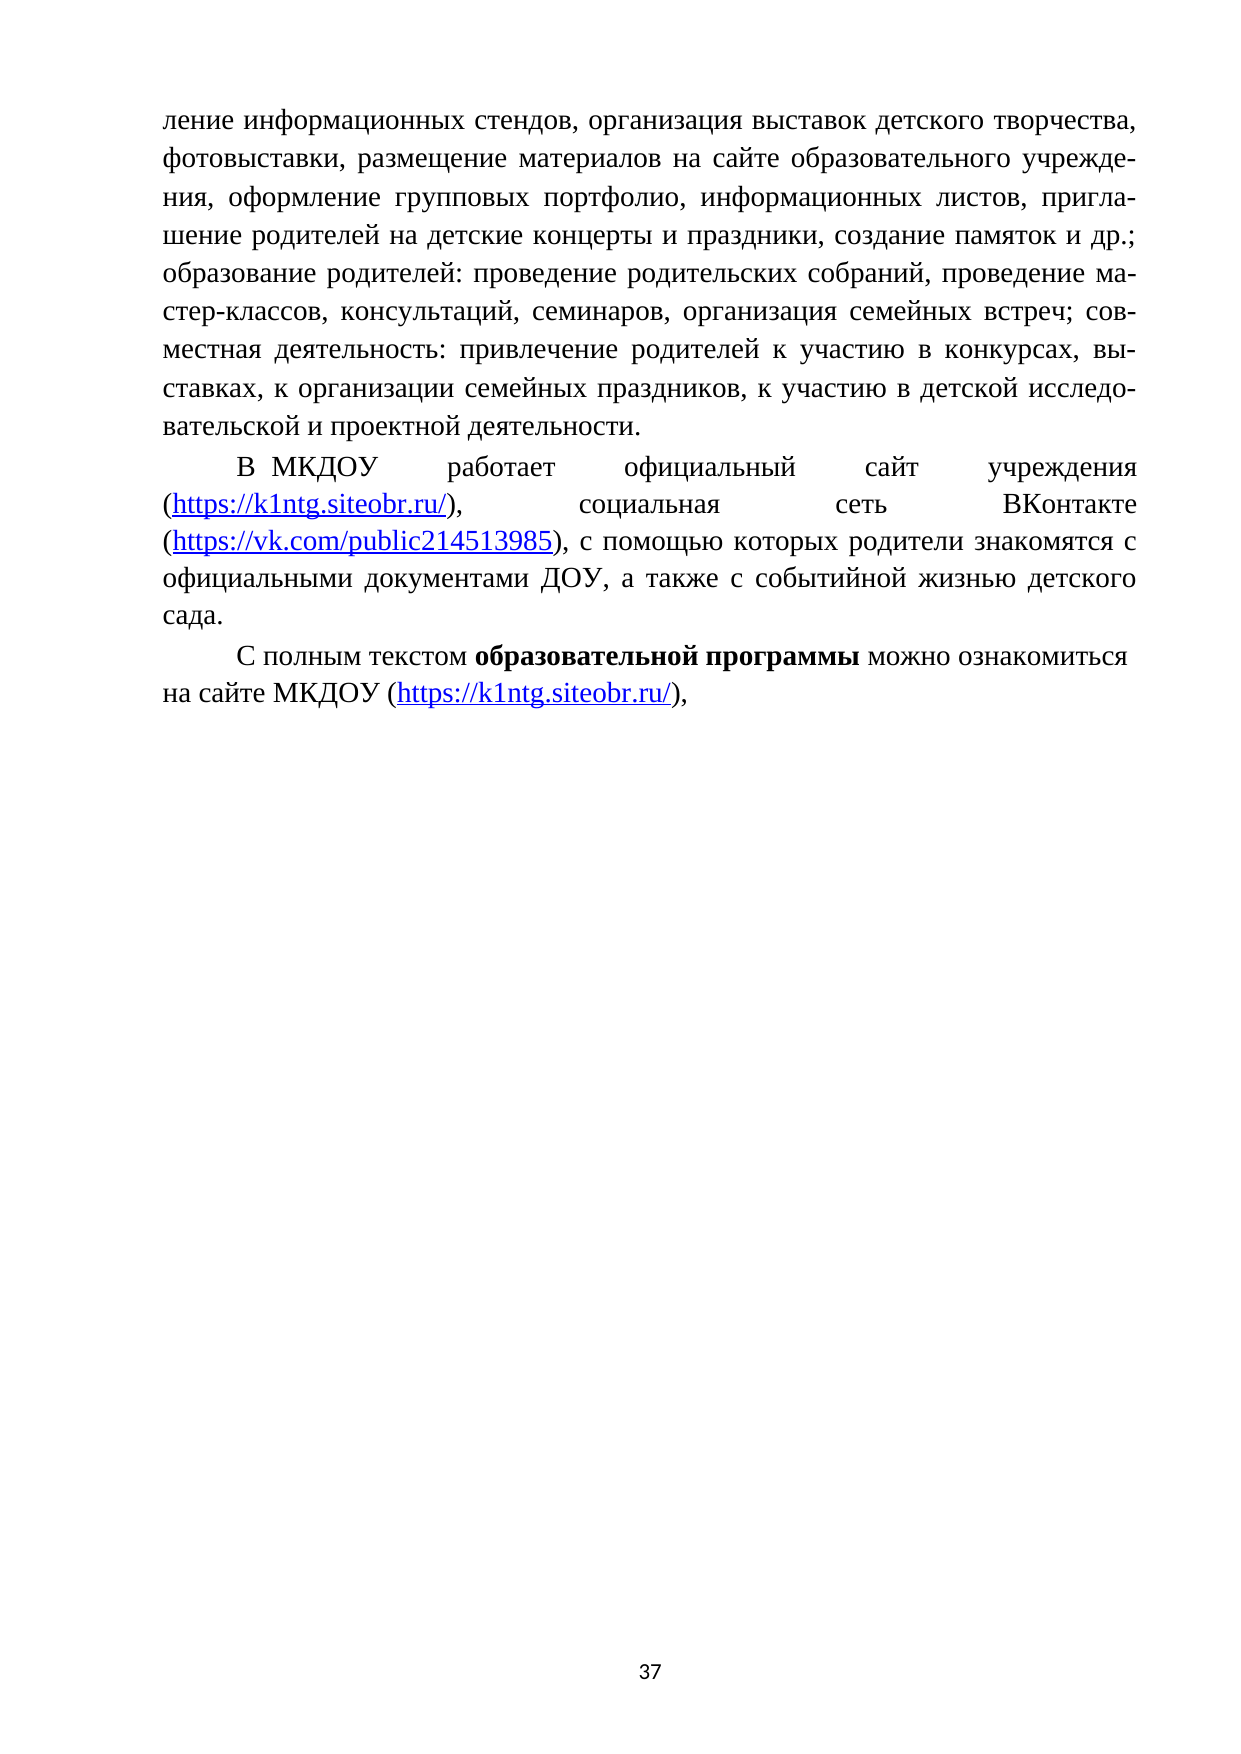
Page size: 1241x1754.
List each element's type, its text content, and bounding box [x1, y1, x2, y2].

text С полным текстом образовательной программы можно ознакомиться на сайте МКДОУ (https://k1ntg.siteobr.ru/), [162, 638, 1137, 708]
list МКДОУ работает официальный сайт учреждения (https://k1ntg.siteobr.ru/), социальная сеть ВКонтакте (https://vk.com/public214513985), с помощью которых родители знакомятся с официальными документами ДОУ, а также с событийной жизнью детского сада. [162, 449, 1137, 631]
text ление информационных стендов, организация выставок детского творчества, фотовыставки, размещение материалов на сайте образовательного учрежде-ния, оформление групповых портфолио, информационных листов, пригла-шение родителей на детские концерты и праздники, создание памяток и др.; образование родителей: проведение родительских собраний, проведение ма-стер-классов, консультаций, семинаров, организация семейных встреч; сов-местная деятельность: привлечение родителей к участию в конкурсах, вы-ставках, к организации семейных праздников, к участию в детской исследо-вательской и проектной деятельности. [162, 102, 1137, 442]
text 37 [150, 1657, 1150, 1685]
